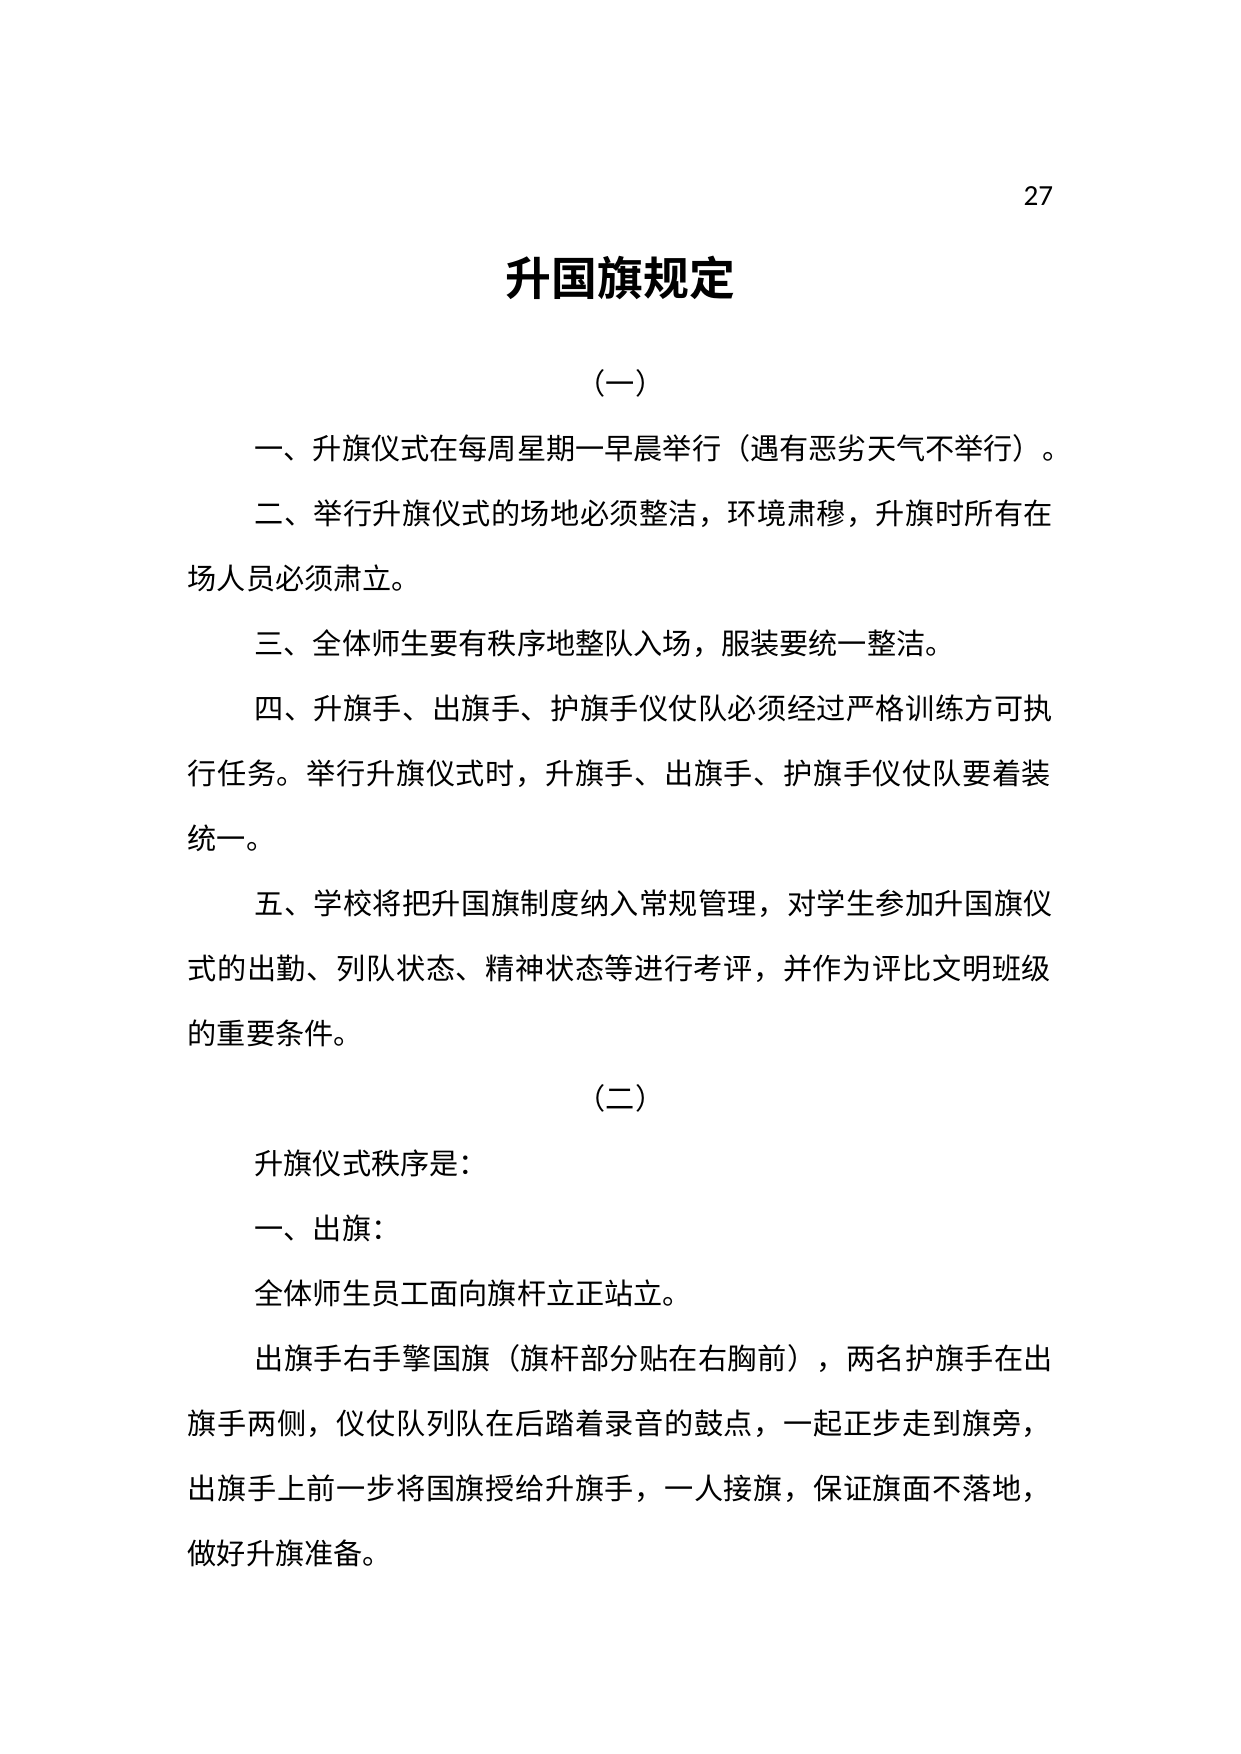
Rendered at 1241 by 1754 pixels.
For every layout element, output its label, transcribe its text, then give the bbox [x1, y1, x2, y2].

text 升国旗规定 [187, 227, 1053, 324]
text 全体师生员工面向旗杆立正站立。 [187, 1259, 1053, 1324]
text （二） [187, 1064, 1053, 1129]
text 一、升旗仪式在每周星期一早晨举行（遇有恶劣天气不举行）。 [187, 414, 1053, 479]
text 二、举行升旗仪式的场地必须整洁，环境肃穆，升旗时所有在场人员必须肃立。 [187, 479, 1053, 609]
text 一、出旗： [187, 1194, 1053, 1259]
text 出旗手右手擎国旗（旗杆部分贴在右胸前），两名护旗手在出旗手两侧，仪仗队列队在后踏着录音的鼓点，一起正步走到旗旁，出旗手上前一步将国旗授给升旗手，一人接旗，保证旗面不落地，做好升旗准备。 [187, 1324, 1053, 1584]
text 升旗仪式秩序是： [187, 1129, 1053, 1194]
text 四、升旗手、出旗手、护旗手仪仗队必须经过严格训练方可执行任务。举行升旗仪式时，升旗手、出旗手、护旗手仪仗队要着装统一。 [187, 674, 1053, 869]
text 五、学校将把升国旗制度纳入常规管理，对学生参加升国旗仪式的出勤、列队状态、精神状态等进行考评，并作为评比文明班级的重要条件。 [187, 869, 1053, 1064]
text 27 [187, 162, 1053, 227]
text 三、全体师生要有秩序地整队入场，服装要统一整洁。 [187, 609, 1053, 674]
text （一） [187, 349, 1053, 414]
